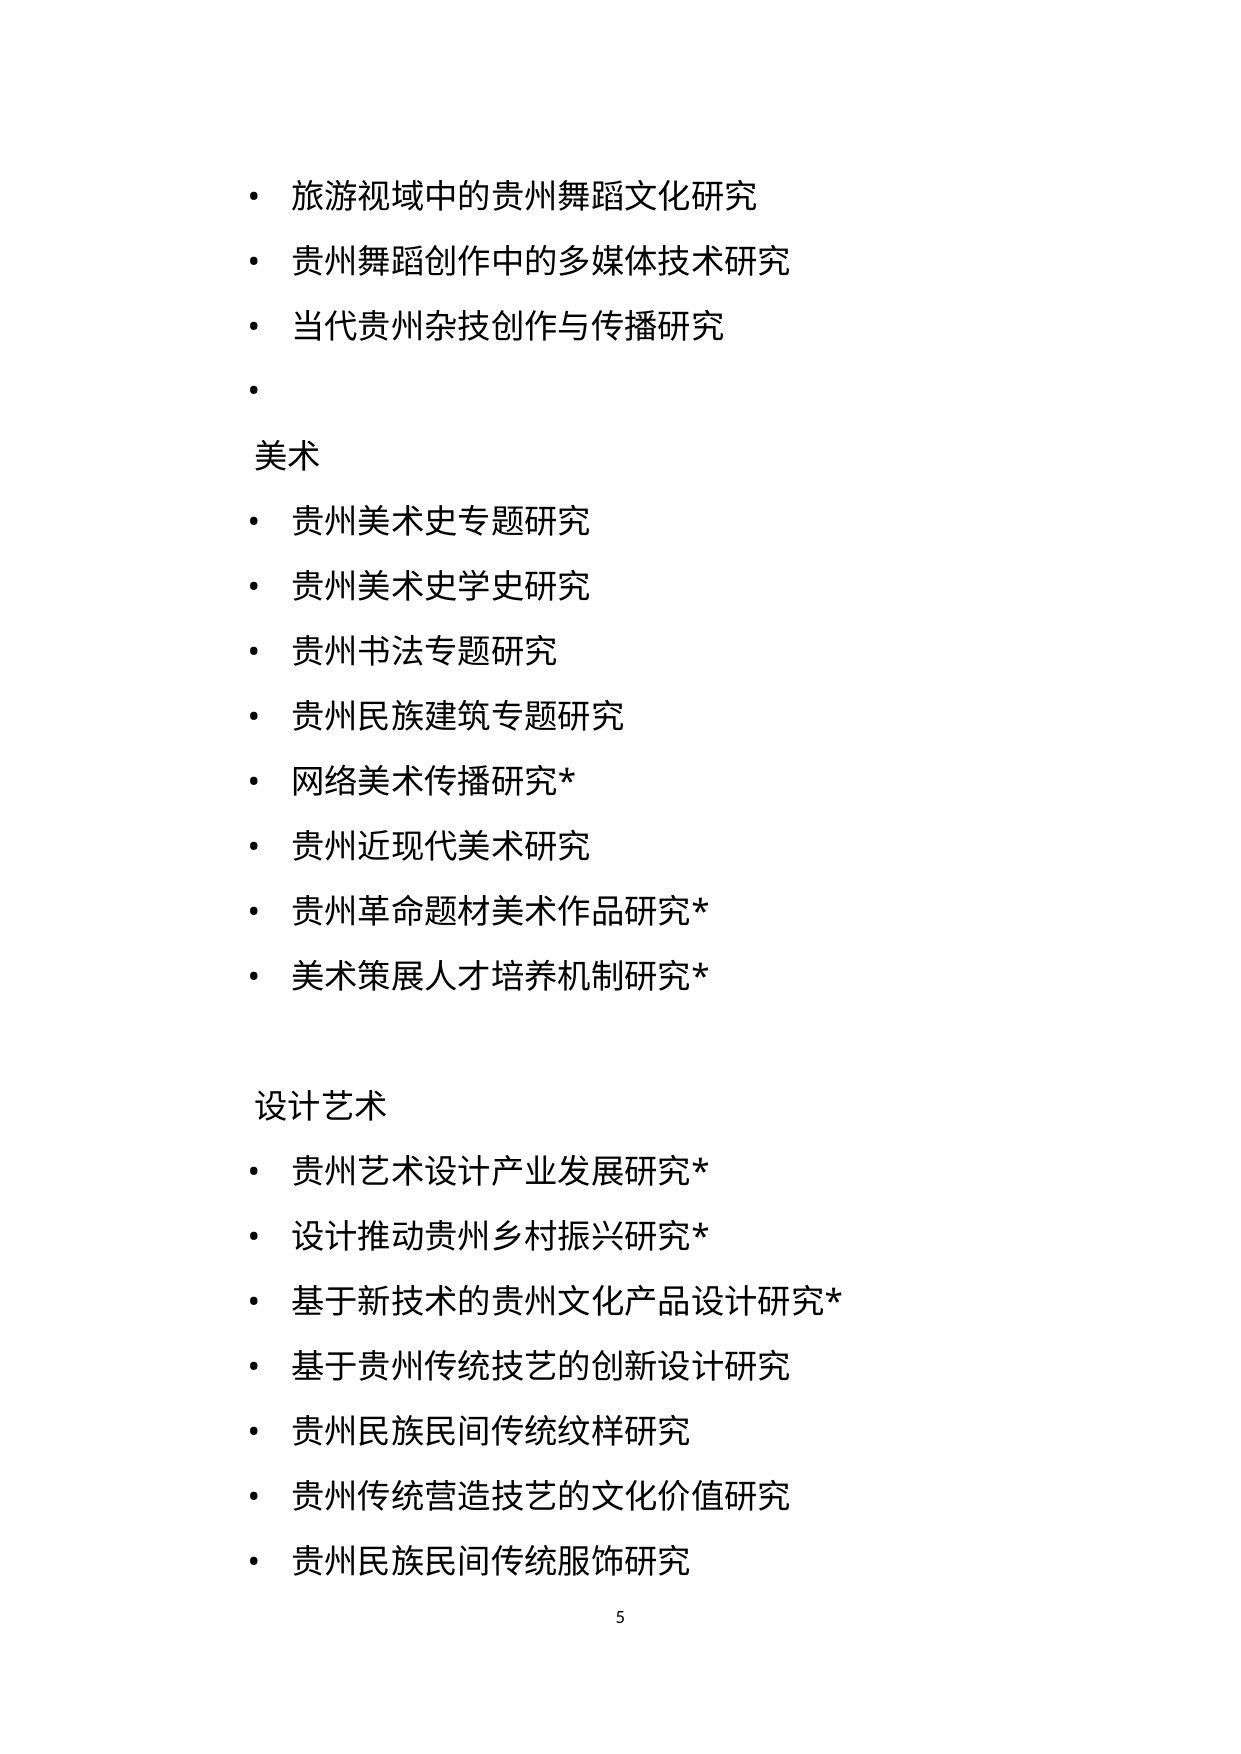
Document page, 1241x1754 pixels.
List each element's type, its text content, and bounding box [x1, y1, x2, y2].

list 贵州民族民间传统服饰研究 [247, 1527, 1053, 1592]
list 贵州美术史学史研究 [247, 552, 1053, 617]
list 网络美术传播研究* [247, 747, 1053, 812]
list 基于新技术的贵州文化产品设计研究* [247, 1267, 1053, 1332]
list 基于贵州传统技艺的创新设计研究 [247, 1332, 1053, 1397]
list 贵州舞蹈创作中的多媒体技术研究 [247, 227, 1053, 292]
list 贵州传统营造技艺的文化价值研究 [247, 1462, 1053, 1527]
text 美术 [187, 422, 1053, 487]
list 贵州民族民间传统纹样研究 [247, 1397, 1053, 1462]
text 设计艺术 [187, 1072, 1053, 1137]
list 当代贵州杂技创作与传播研究 [247, 292, 1053, 357]
list 贵州近现代美术研究 [247, 812, 1053, 877]
list 设计推动贵州乡村振兴研究* [247, 1202, 1053, 1267]
list 贵州美术史专题研究 [247, 487, 1053, 552]
list 贵州民族建筑专题研究 [247, 682, 1053, 747]
list 贵州书法专题研究 [247, 617, 1053, 682]
list 美术策展人才培养机制研究* [247, 942, 1053, 1007]
list 贵州革命题材美术作品研究* [247, 877, 1053, 942]
list 旅游视域中的贵州舞蹈文化研究 [247, 162, 1053, 227]
list 贵州艺术设计产业发展研究* [247, 1137, 1053, 1202]
